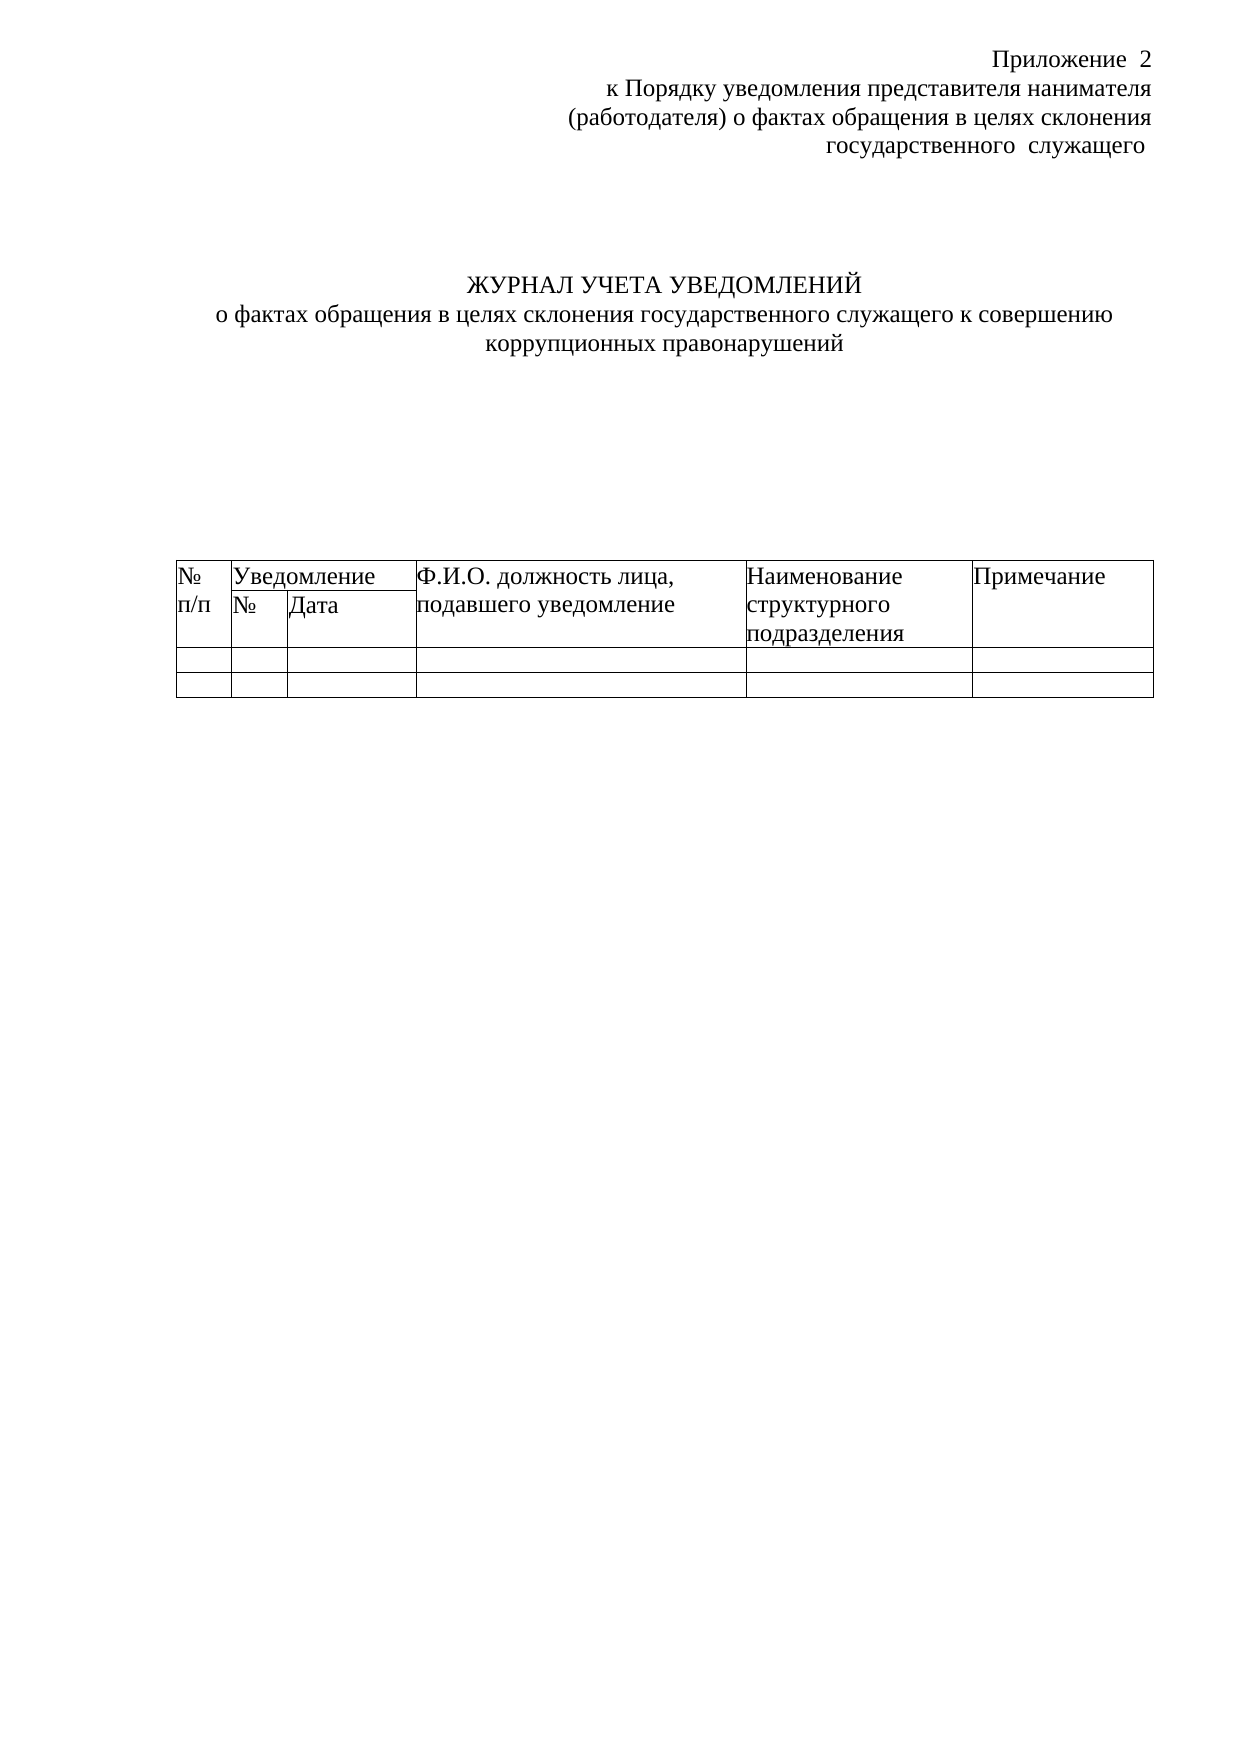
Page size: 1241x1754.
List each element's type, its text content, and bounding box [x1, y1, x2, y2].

table_cell [417, 648, 746, 672]
table_header Наименование структурного подразделения [747, 561, 972, 647]
table_cell [177, 673, 231, 697]
table_cell [973, 648, 1153, 672]
text ЖУРНАЛ УЧЕТА УВЕДОМЛЕНИЙ о фактах обращения в целях склонения государственного служащего к совершению коррупционных правонарушений [177, 271, 1152, 357]
table_cell [288, 673, 416, 697]
table_cell [747, 673, 972, 697]
table_cell № [232, 591, 287, 647]
table_cell [232, 673, 287, 697]
table_cell Дата [288, 591, 416, 647]
table_cell [232, 648, 287, 672]
table_cell [177, 648, 231, 672]
table_cell [973, 673, 1153, 697]
table_header № п/п [177, 561, 231, 647]
table_header Уведомление [232, 561, 416, 589]
text Приложение 2 к Порядку уведомления представителя нанимателя (работодателя) о фактах обращения в целях склонения государственного служащего [177, 44, 1152, 188]
table_header Ф.И.О. должность лица, подавшего уведомление [417, 561, 746, 647]
table_cell [288, 648, 416, 672]
table_cell [747, 648, 972, 672]
table_header Примечание [973, 561, 1153, 647]
table_cell [417, 673, 746, 697]
